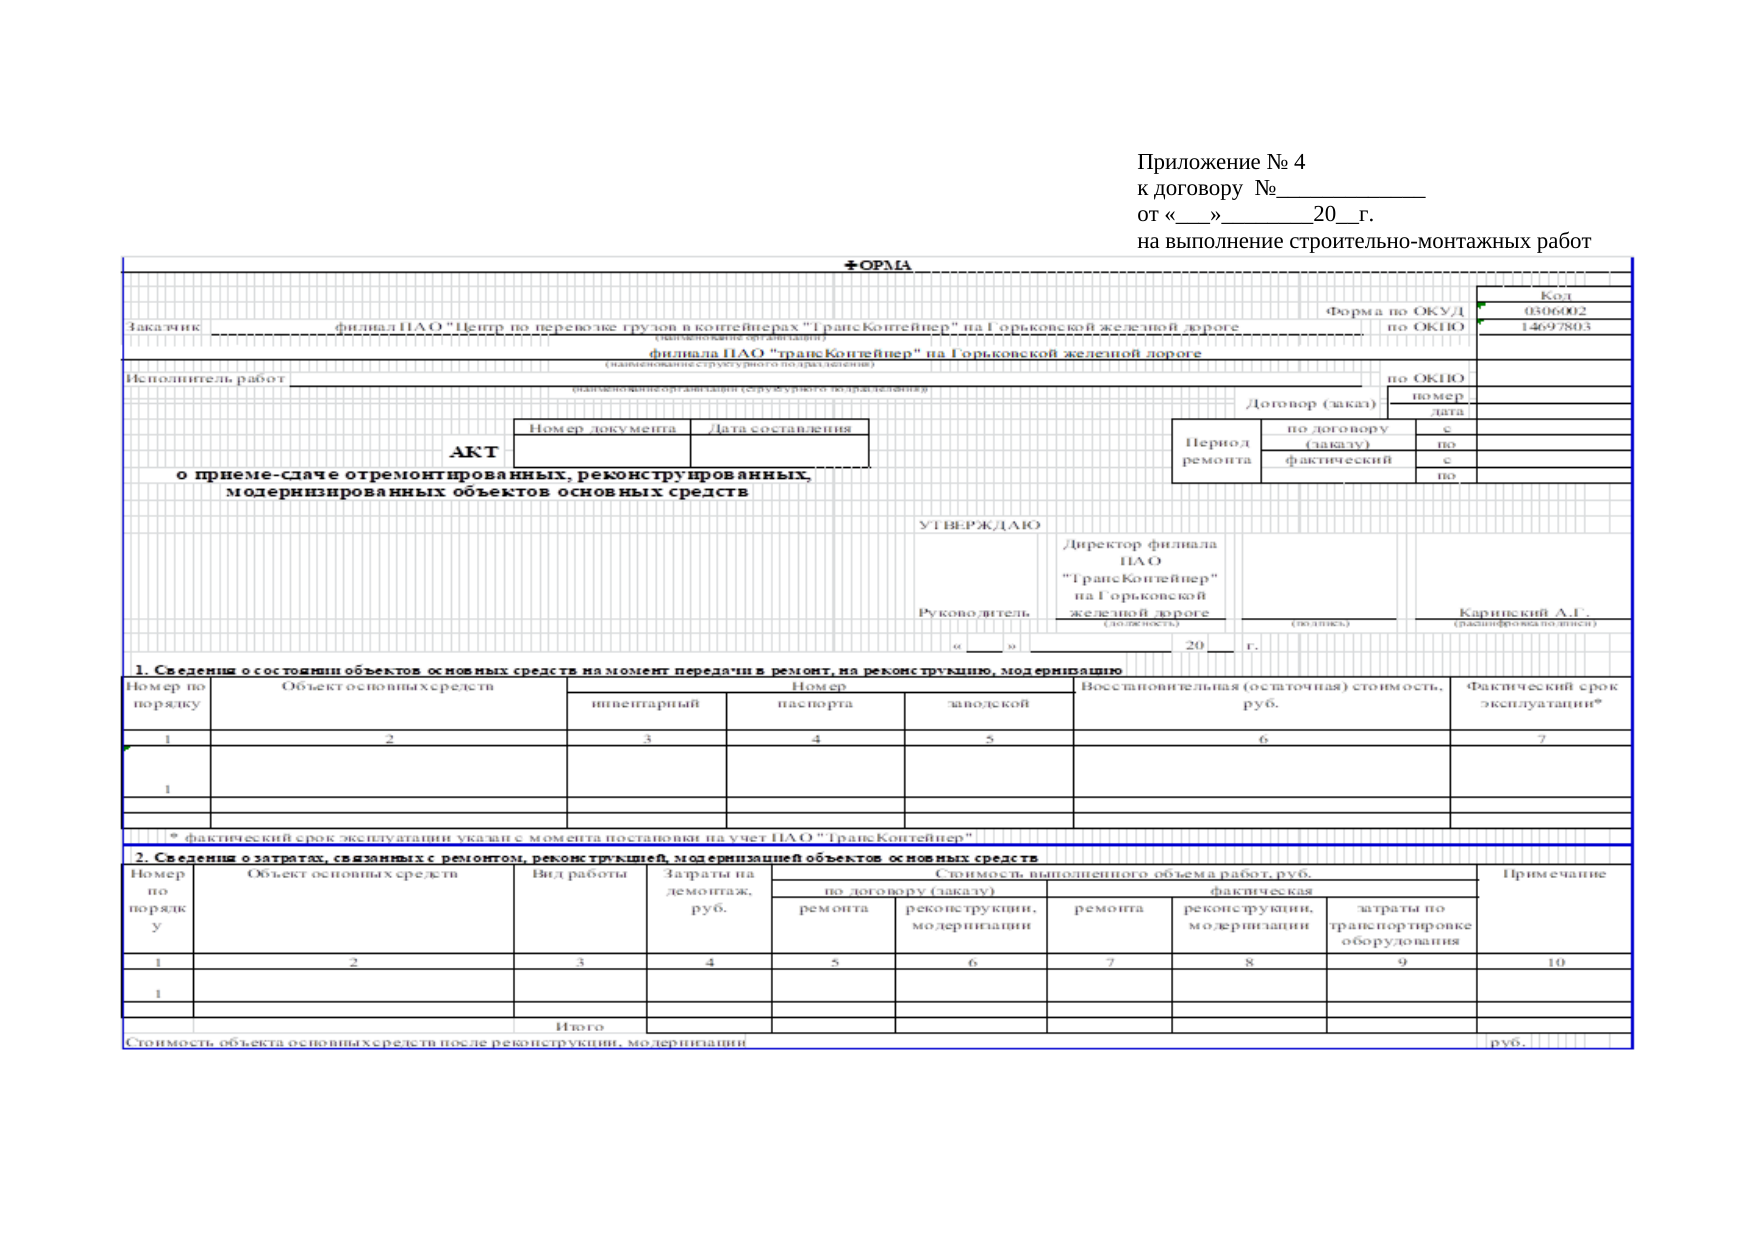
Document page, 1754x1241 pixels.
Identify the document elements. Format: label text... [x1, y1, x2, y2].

picture [118, 253, 1639, 1056]
text к договору №_____________ [1137, 174, 1636, 200]
text Приложение № 4 [1137, 148, 1636, 174]
text на выполнение строительно-монтажных работ [1137, 227, 1636, 253]
text от «___»________20__г. [1137, 200, 1636, 227]
